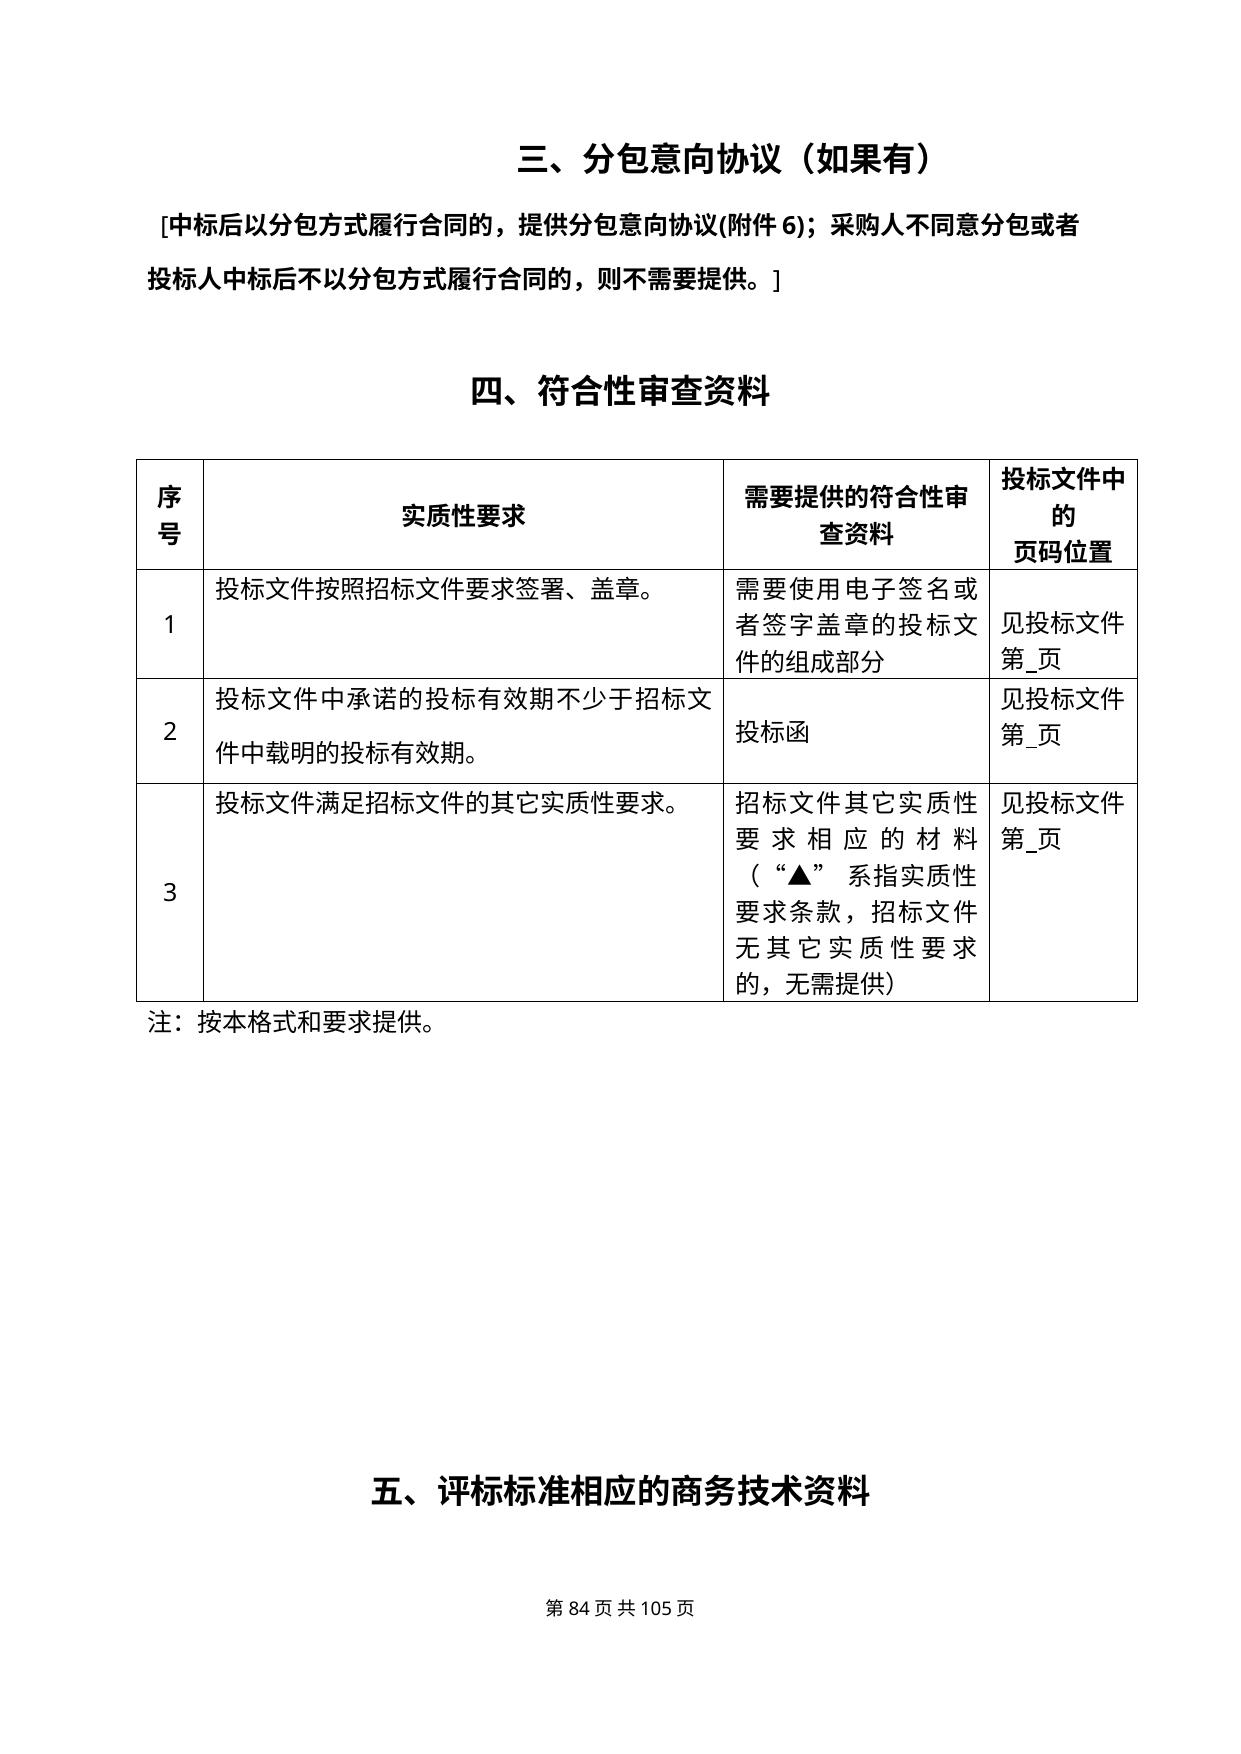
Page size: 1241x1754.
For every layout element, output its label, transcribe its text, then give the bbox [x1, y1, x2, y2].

table_cell 见投标文件第 页 [990, 784, 1137, 1001]
table_cell 招标文件其它实质性要求相应的材料（“▲” 系指实质性要求条款，招标文件无其它实质性要求的，无需提供） [724, 784, 989, 1001]
table_cell 1 [137, 570, 203, 678]
table_cell 投标函 [724, 679, 989, 782]
table_cell 投标文件中承诺的投标有效期不少于招标文件中载明的投标有效期。 [204, 679, 723, 782]
table_cell 见投标文件 第 页 [990, 570, 1137, 678]
text 五、评标标准相应的商务技术资料 [148, 1465, 1092, 1513]
text 注：按本格式和要求提供。 [148, 1002, 1049, 1038]
table_header 实质性要求 [204, 460, 723, 568]
table_cell 见投标文件第 页 [990, 679, 1137, 782]
table_cell 需要使用电子签名或者签字盖章的投标文件的组成部分 [724, 570, 989, 678]
table_cell 3 [137, 784, 203, 1001]
table_cell 2 [137, 679, 203, 782]
table_header 投标文件中的 页码位置 [990, 460, 1137, 568]
text 四、符合性审查资料 [148, 365, 1092, 413]
table_header 序号 [137, 460, 203, 568]
text [中标后以分包方式履行合同的，提供分包意向协议(附件6)；采购人不同意分包或者投标人中标后不以分包方式履行合同的，则不需要提供。] [148, 205, 1092, 296]
text 三、分包意向协议（如果有） [148, 133, 1042, 181]
table_cell 投标文件满足招标文件的其它实质性要求。 [204, 784, 723, 1001]
table_header 需要提供的符合性审查资料 [724, 460, 989, 568]
table_cell 投标文件按照招标文件要求签署、盖章。 [204, 570, 723, 678]
